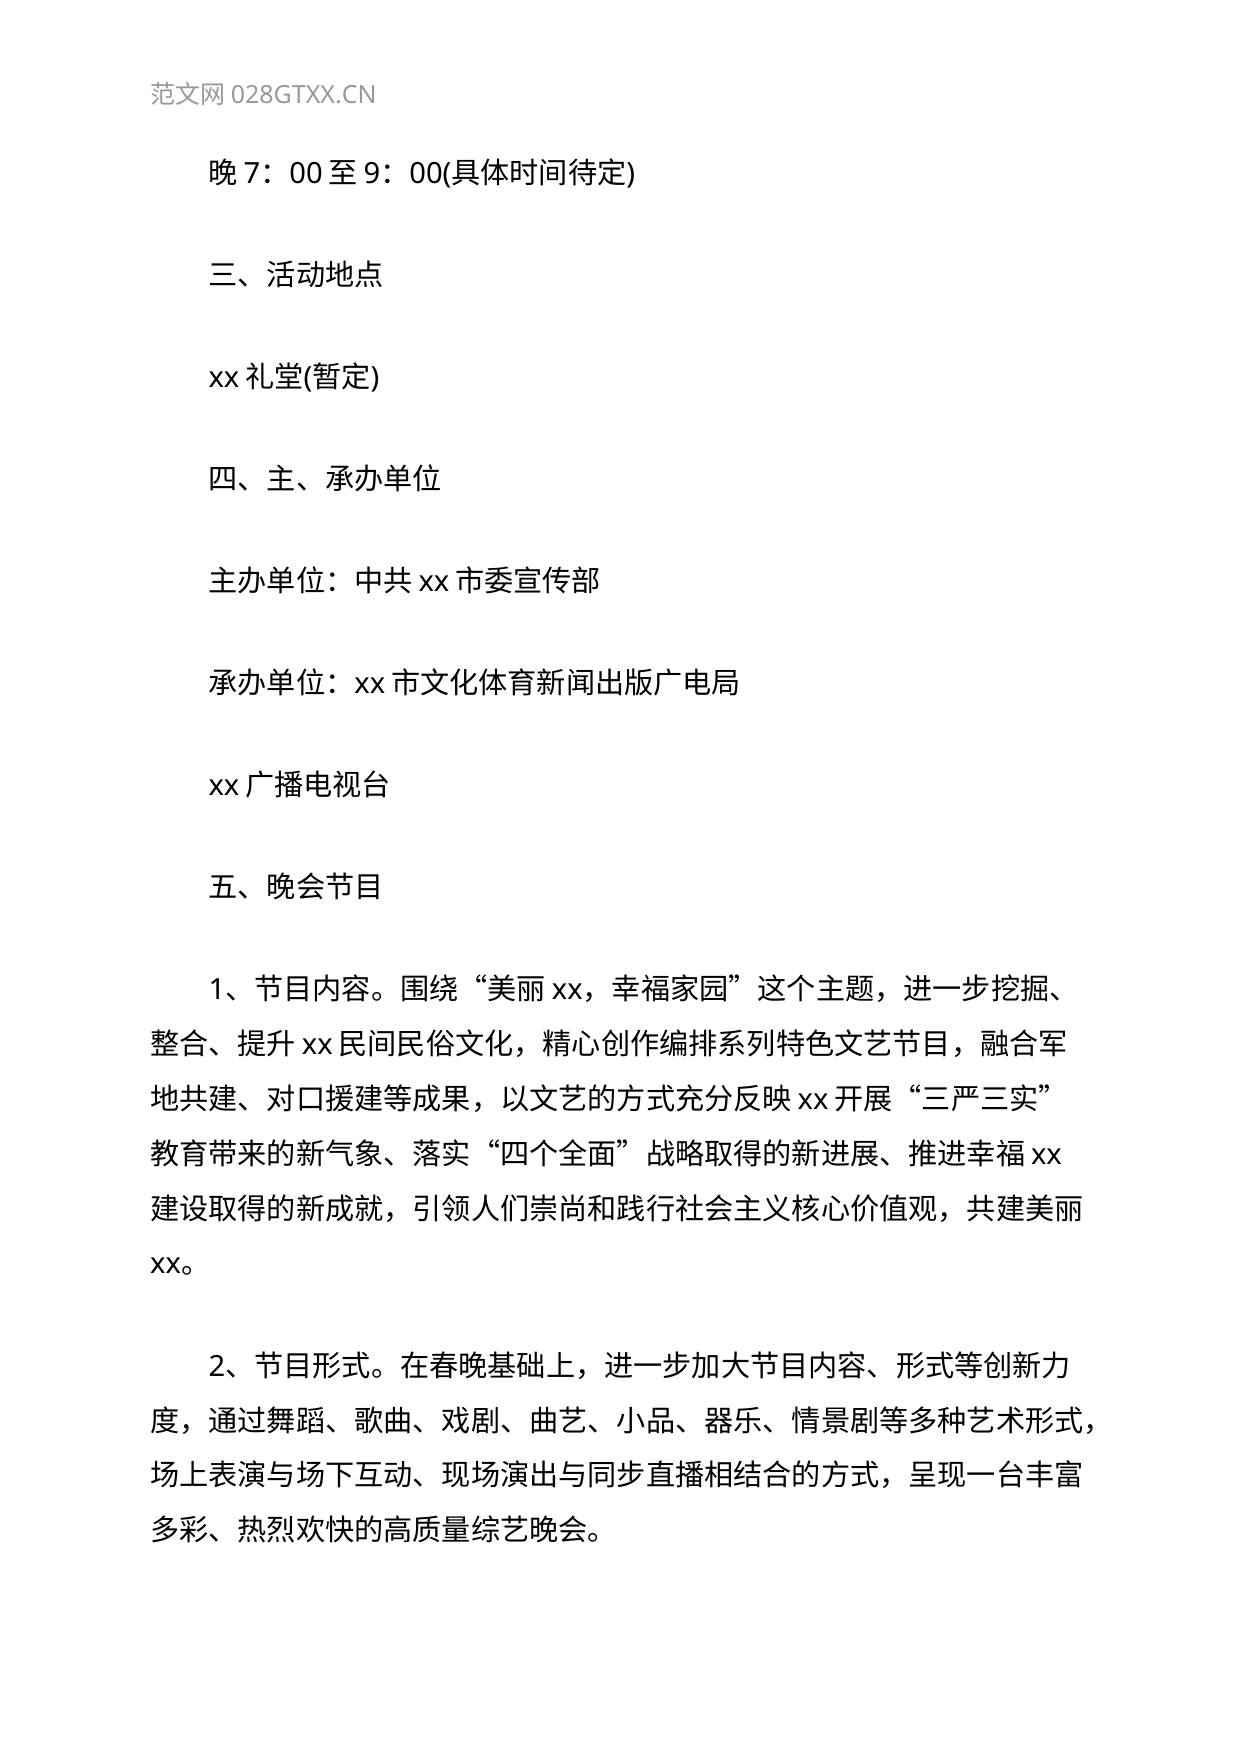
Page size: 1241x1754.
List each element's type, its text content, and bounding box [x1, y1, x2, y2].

text 晚7：00至9：00(具体时间待定) [150, 150, 1090, 192]
text 承办单位：xx市文化体育新闻出版广电局 [150, 659, 1090, 702]
text 主办单位：中共xx市委宣传部 [150, 557, 1090, 600]
text 2、节目形式。在春晚基础上，进一步加大节目内容、形式等创新力度，通过舞蹈、歌曲、戏剧、曲艺、小品、器乐、情景剧等多种艺术形式，场上表演与场下互动、现场演出与同步直播相结合的方式，呈现一台丰富多彩、热烈欢快的高质量综艺晚会。 [150, 1342, 1090, 1549]
text 1、节目内容。围绕“美丽xx，幸福家园”这个主题，进一步挖掘、整合、提升xx民间民俗文化，精心创作编排系列特色文艺节目，融合军地共建、对口援建等成果，以文艺的方式充分反映xx开展“三严三实”教育带来的新气象、落实“四个全面”战略取得的新进展、推进幸福xx建设取得的新成就，引领人们崇尚和践行社会主义核心价值观，共建美丽xx。 [150, 965, 1090, 1282]
text 三、活动地点 [150, 252, 1090, 294]
text xx广播电视台 [150, 761, 1090, 804]
text 四、主、承办单位 [150, 456, 1090, 498]
text xx礼堂(暂定) [150, 354, 1090, 396]
text 五、晚会节目 [150, 863, 1090, 906]
